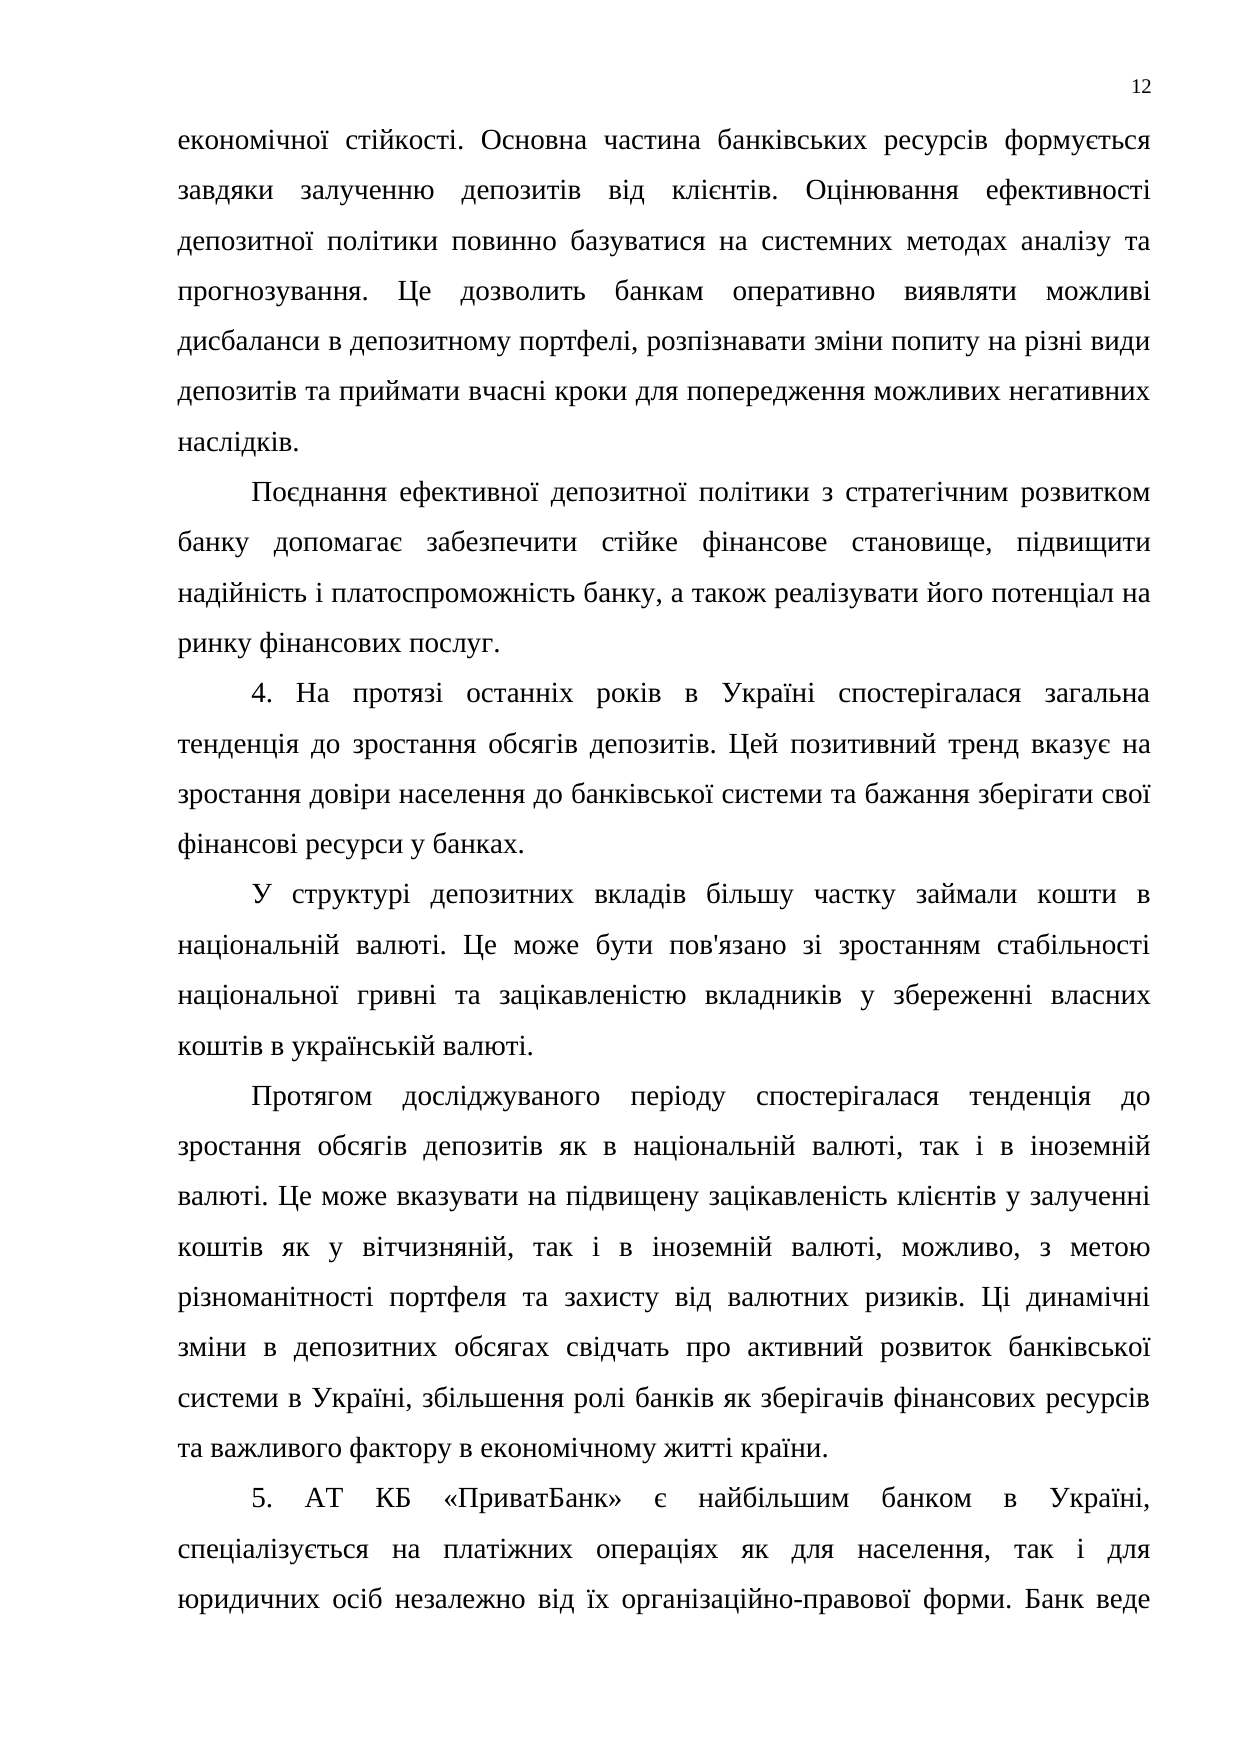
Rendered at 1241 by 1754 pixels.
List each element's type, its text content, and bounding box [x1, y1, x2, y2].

text 4. На протязі останніх років в Україні спостерігалася загальна тенденція до зростання обсягів депозитів. Цей позитивний тренд вказує на зростання довіри населення до банківської системи та бажання зберігати свої фінансові ресурси у банках. [177, 675, 1152, 860]
text У структурі депозитних вкладів більшу частку займали кошти в національній валюті. Це може бути пов'язано зі зростанням стабільності національної гривні та зацікавленістю вкладників у збереженні власних коштів в українській валюті. [177, 877, 1152, 1061]
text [177, 1480, 1152, 1614]
text Протягом досліджуваного періоду спостерігалася тенденція до зростання обсягів депозитів як в національній валюті, так і в іноземній валюті. Це може вказувати на підвищену зацікавленість клієнтів у залученні коштів як у вітчизняній, так і в іноземній валюті, можливо, з метою різноманітності портфеля та захисту від валютних ризиків. Ці динамічні зміни в депозитних обсягах свідчать про активний розвиток банківської системи в Україні, збільшення ролі банків як зберігачів фінансових ресурсів та важливого фактору в економічному житті країни. [177, 1078, 1152, 1464]
text Поєднання ефективної депозитної політики з стратегічним розвитком банку допомагає забезпечити стійке фінансове становище, підвищити надійність і платоспроможність банку, а також реалізувати його потенціал на ринку фінансових послуг. [177, 474, 1152, 659]
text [177, 122, 1152, 457]
